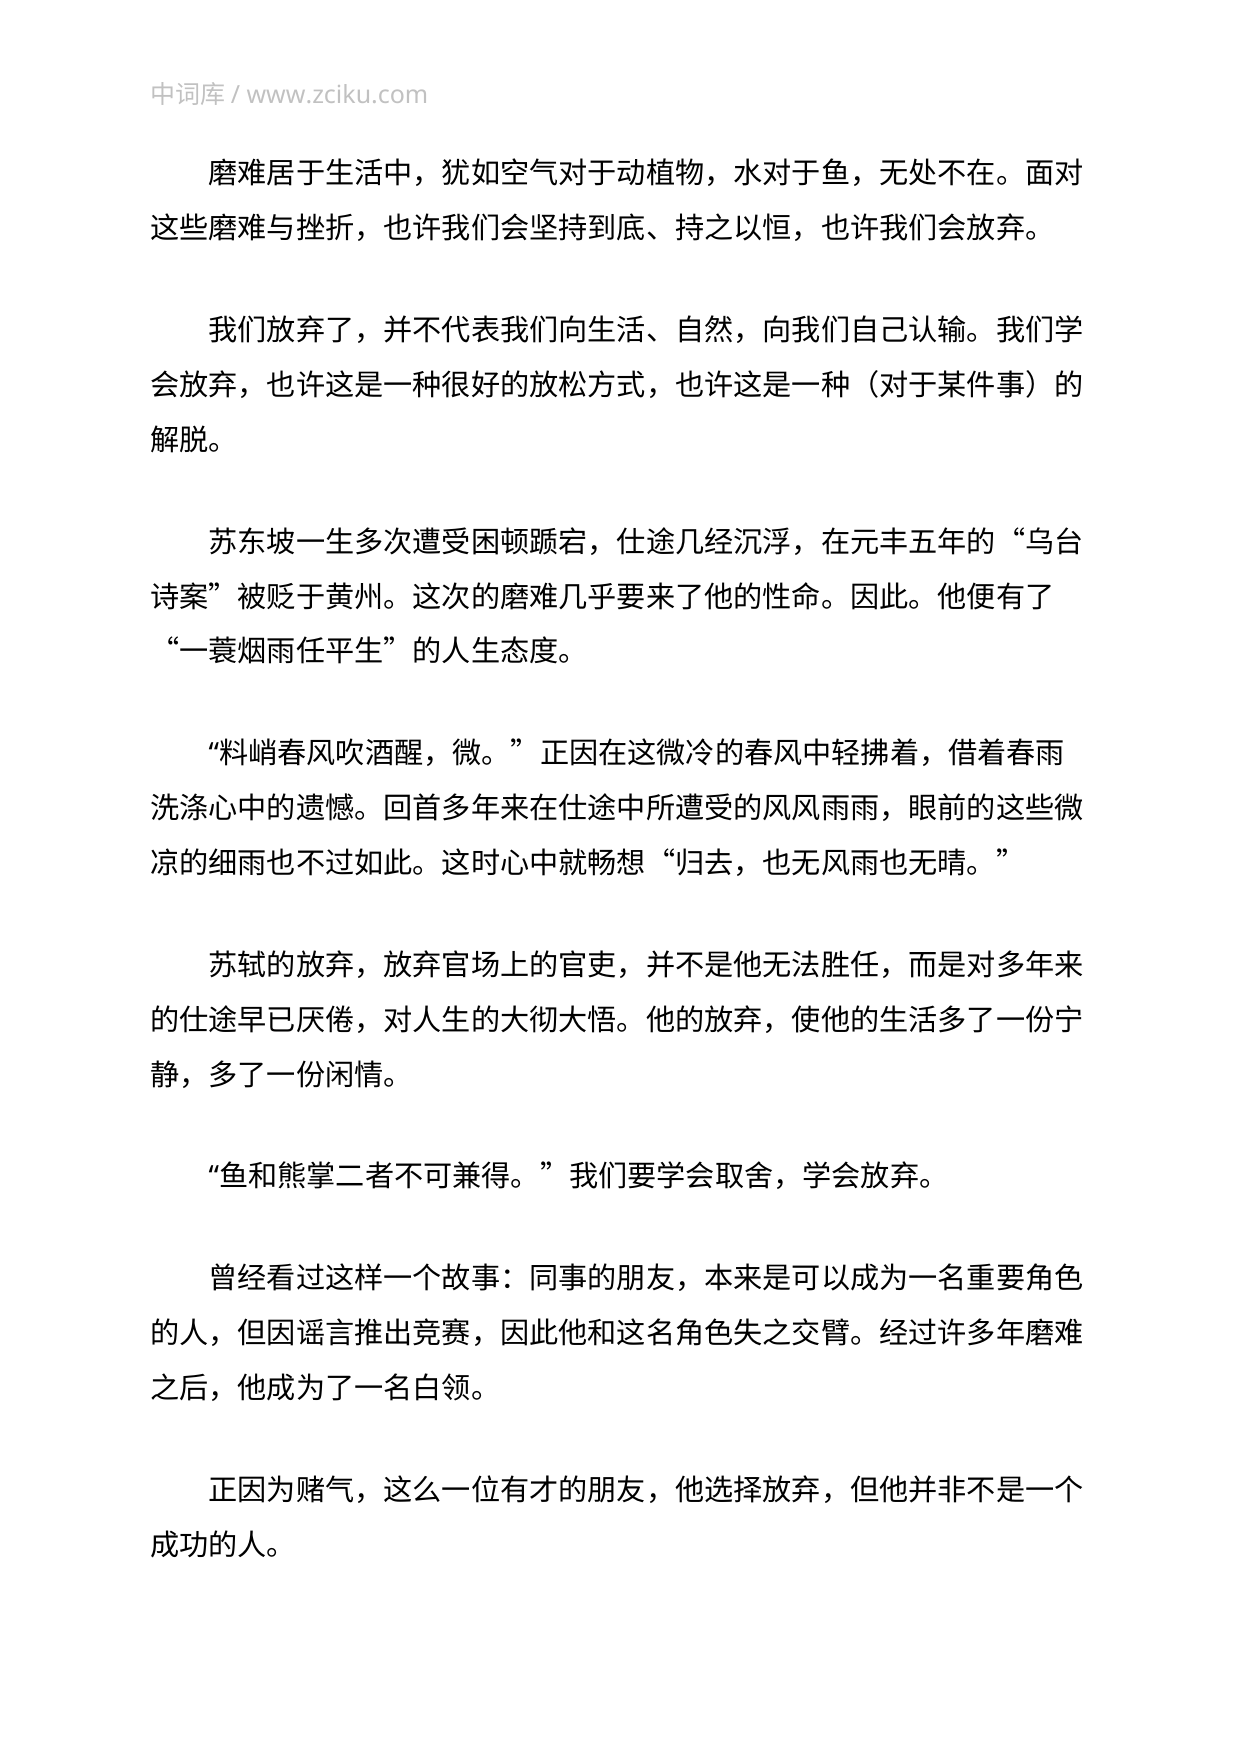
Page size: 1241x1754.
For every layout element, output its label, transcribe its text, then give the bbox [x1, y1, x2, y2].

text 曾经看过这样一个故事：同事的朋友，本来是可以成为一名重要角色的人，但因谣言推出竞赛，因此他和这名角色失之交臂。经过许多年磨难之后，他成为了一名白领。 [150, 1255, 1090, 1407]
text 苏轼的放弃，放弃官场上的官吏，并不是他无法胜任，而是对多年来的仕途早已厌倦，对人生的大彻大悟。他的放弃，使他的生活多了一份宁静，多了一份闲情。 [150, 941, 1090, 1093]
text “料峭春风吹酒醒，微。”正因在这微冷的春风中轻拂着，借着春雨洗涤心中的遗憾。回首多年来在仕途中所遭受的风风雨雨，眼前的这些微凉的细雨也不过如此。这时心中就畅想“归去，也无风雨也无晴。” [150, 730, 1090, 882]
text 我们放弃了，并不代表我们向生活、自然，向我们自己认输。我们学会放弃，也许这是一种很好的放松方式，也许这是一种（对于某件事）的解脱。 [150, 307, 1090, 459]
text 磨难居于生活中，犹如空气对于动植物，水对于鱼，无处不在。面对这些磨难与挫折，也许我们会坚持到底、持之以恒，也许我们会放弃。 [150, 150, 1090, 247]
text 正因为赌气，这么一位有才的朋友，他选择放弃，但他并非不是一个成功的人。 [150, 1467, 1090, 1564]
text “鱼和熊掌二者不可兼得。”我们要学会取舍，学会放弃。 [150, 1153, 1090, 1195]
text 苏东坡一生多次遭受困顿踬宕，仕途几经沉浮，在元丰五年的“乌台诗案”被贬于黄州。这次的磨难几乎要来了他的性命。因此。他便有了“一蓑烟雨任平生”的人生态度。 [150, 518, 1090, 670]
